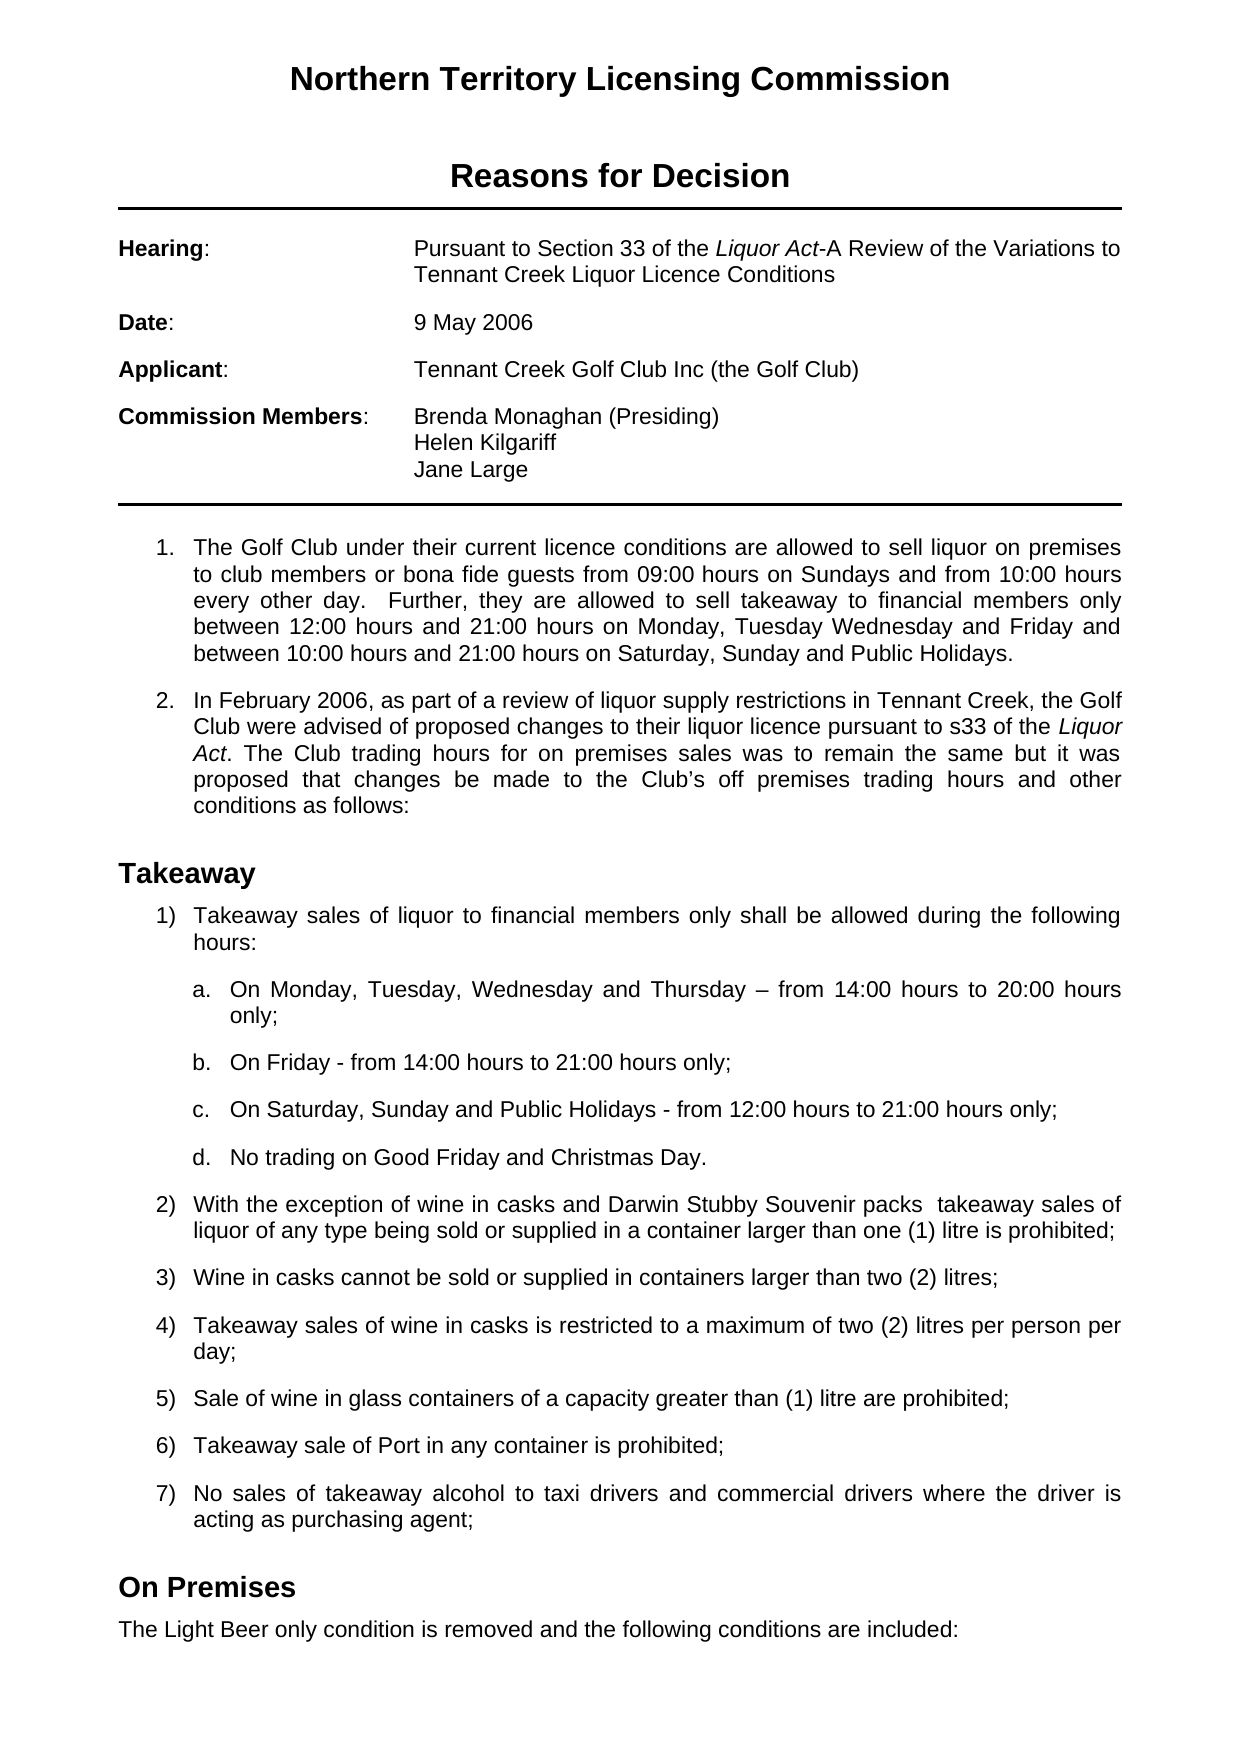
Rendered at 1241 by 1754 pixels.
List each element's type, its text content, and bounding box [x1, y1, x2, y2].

subtitle Takeaway [118, 856, 1122, 890]
subtitle Reasons for Decision [118, 156, 1122, 207]
list No trading on Good Friday and Christmas Day. [192, 1144, 1122, 1170]
list The Golf Club under their current licence conditions are allowed to sell liquor on premises to club members or bona fide guests from 09:00 hours on Sundays and from 10:00 hours every other day. Further, they are allowed to sell takeaway to financial members only between 12:00 hours and 21:00 hours on Monday, Tuesday Wednesday and Friday and between 10:00 hours and 21:00 hours on Saturday, Sunday and Public Holidays. [156, 534, 1122, 666]
list No sales of takeaway alcohol to taxi drivers and commercial drivers where the driver is acting as purchasing agent; [156, 1479, 1122, 1532]
list Sale of wine in glass containers of a capacity greater than (1) litre are prohibited; [156, 1385, 1122, 1411]
list Takeaway sales of wine in casks is restricted to a maximum of two (2) litres per person per day; [156, 1312, 1122, 1364]
list Takeaway sale of Port in any container is prohibited; [156, 1432, 1122, 1459]
list With the exception of wine in casks and Darwin Stubby Souvenir packs takeaway sales of liquor of any type being sold or supplied in a container larger than one (1) litre is prohibited; [156, 1191, 1122, 1243]
list In February 2006, as part of a review of liquor supply restrictions in Tennant Creek, the Golf Club were advised of proposed changes to their liquor licence pursuant to s33 of the Liquor Act. The Club trading hours for on premises sales was to remain the same but it was proposed that changes be made to the Club’s off premises trading hours and other conditions as follows: [156, 687, 1122, 819]
text Commission Members: Brenda Monaghan (Presiding) Helen Kilgariff Jane Large [118, 403, 1122, 482]
list On Saturday, Sunday and Public Holidays - from 12:00 hours to 21:00 hours only; [192, 1096, 1122, 1123]
list On Monday, Tuesday, Wednesday and Thursday – from 14:00 hours to 20:00 hours only; [192, 976, 1122, 1028]
list Wine in casks cannot be sold or supplied in containers larger than two (2) litres; [156, 1264, 1122, 1291]
list Takeaway sales of liquor to financial members only shall be allowed during the following hours: [156, 902, 1122, 955]
subtitle On Premises [118, 1570, 1122, 1603]
list On Friday - from 14:00 hours to 21:00 hours only; [192, 1049, 1122, 1076]
text The Light Beer only condition is removed and the following conditions are included: [118, 1616, 1122, 1642]
text Date: 9 May 2006 [118, 308, 1122, 335]
text Hearing: Pursuant to Section 33 of the Liquor Act-A Review of the Variations to Tennant Creek Liquor Licence Conditions [118, 235, 1122, 288]
text Applicant: Tennant Creek Golf Club Inc (the Golf Club) [118, 356, 1122, 382]
